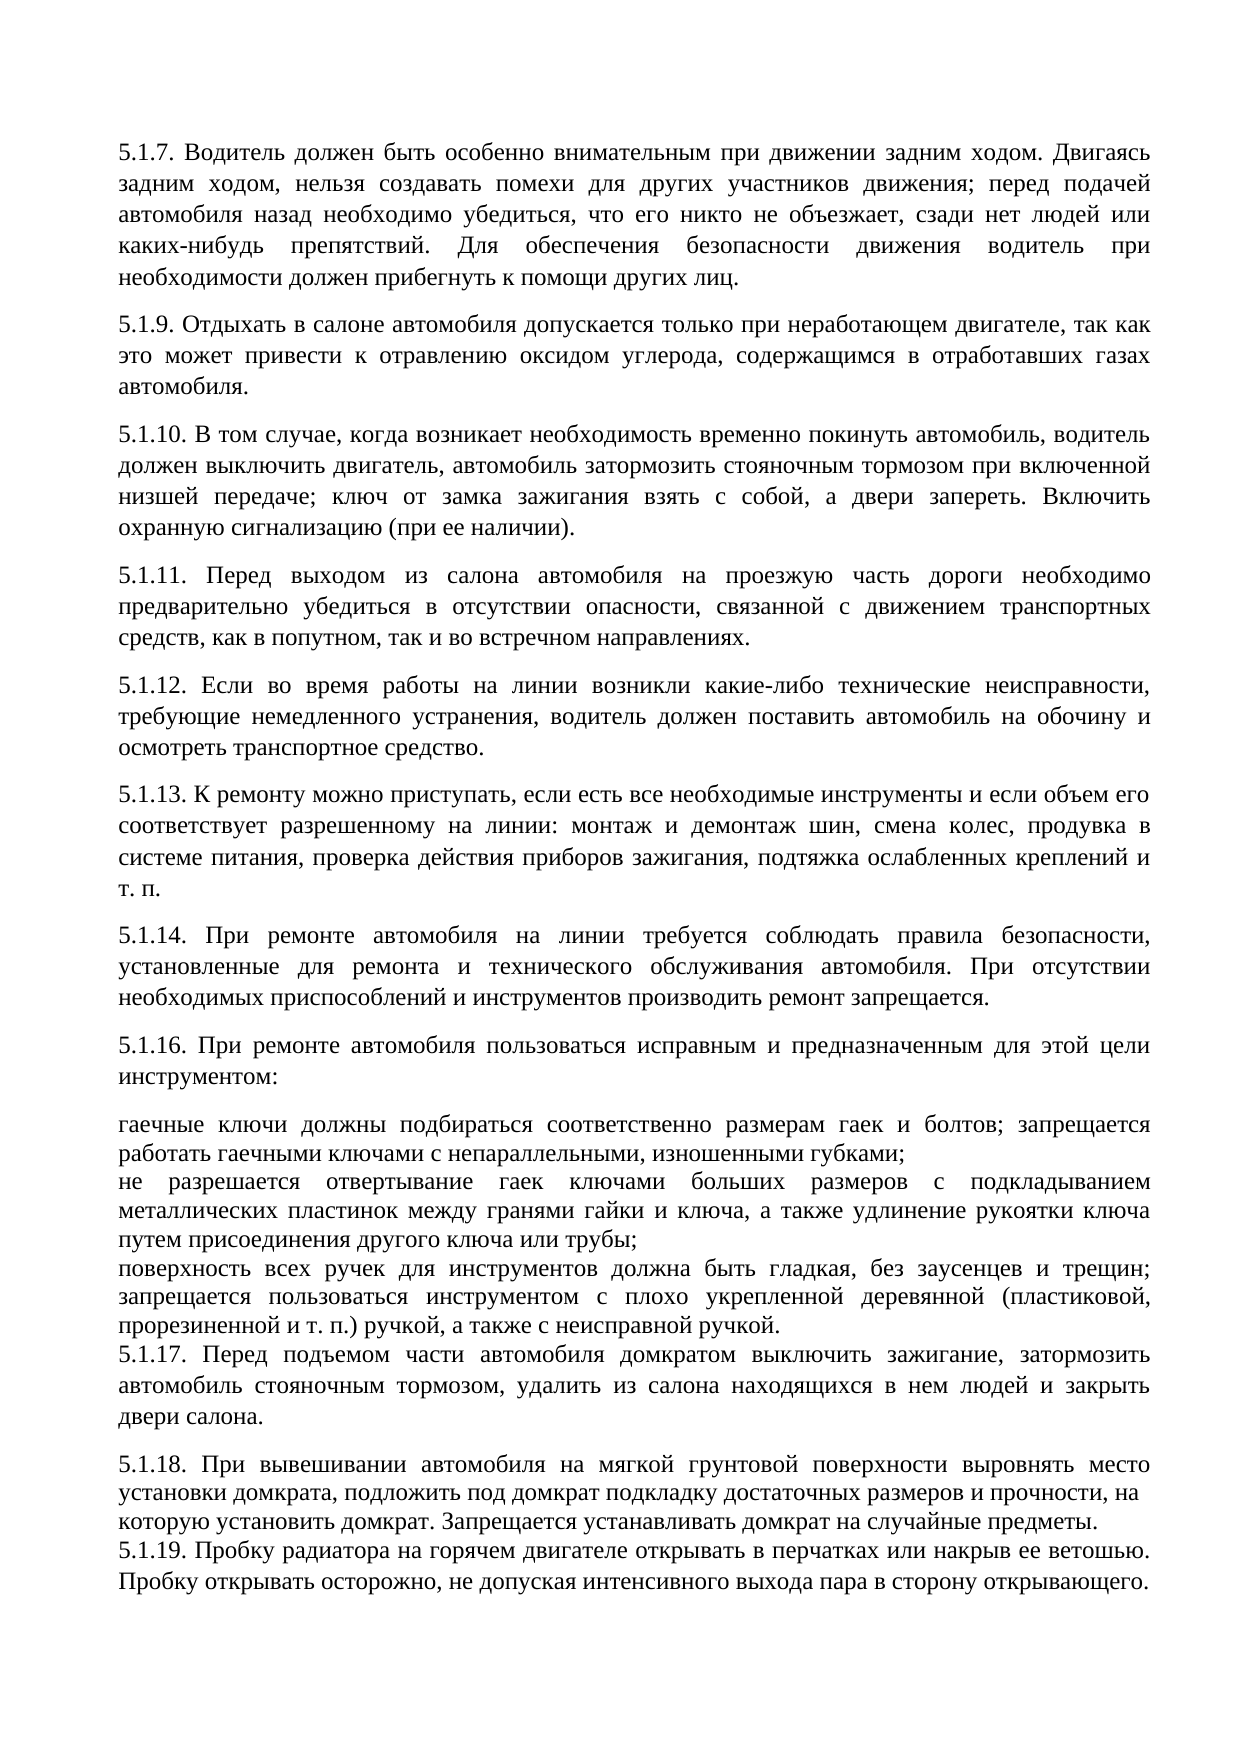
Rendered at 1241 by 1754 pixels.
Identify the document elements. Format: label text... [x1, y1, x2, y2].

text 5.1.18. При вывешивании автомобиля на мягкой грунтовой поверхности выровнять место установки домкрата, подложить под домкрат подкладку достаточных размеров и прочности, на [118, 1449, 1152, 1506]
text 5.1.10. В том случае, когда возникает необходимость временно покинуть автомобиль, водитель должен выключить двигатель, автомобиль затормозить стояночным тормозом при включенной низшей передаче; ключ от замка зажигания взять с собой, а двери запереть. Включить охранную сигнализацию (при ее наличии). [118, 419, 1152, 541]
text которую установить домкрат. Запрещается устанавливать домкрат на случайные предметы. [118, 1506, 1152, 1535]
text 5.1.11. Перед выходом из салона автомобиля на проезжую часть дороги необходимо предварительно убедиться в отсутствии опасности, связанной с движением транспортных средств, как в попутном, так и во встречном направлениях. [118, 560, 1152, 651]
text гаечные ключи должны подбираться соответственно размерам гаек и болтов; запрещается работать гаечными ключами с непараллельными, изношенными губками; [118, 1109, 1152, 1166]
text поверхность всех ручек для инструментов должна быть гладкая, без заусенцев и трещин; запрещается пользоваться инструментом с плохо укрепленной деревянной (пластиковой, прорезиненной и т. п.) ручкой, а также с неисправной ручкой. [118, 1253, 1152, 1339]
text 5.1.9. Отдыхать в салоне автомобиля допускается только при неработающем двигателе, так как это может привести к отравлению оксидом углерода, содержащимся в отработавших газах автомобиля. [118, 309, 1152, 400]
text 5.1.17. Перед подъемом части автомобиля домкратом выключить зажигание, затормозить автомобиль стояночным тормозом, удалить из салона находящихся в нем людей и закрыть двери салона. [118, 1339, 1152, 1430]
text 5.1.19. Пробку радиатора на горячем двигателе открывать в перчатках или накрыв ее ветошью. Пробку открывать осторожно, не допуская интенсивного выхода пара в сторону открывающего. [118, 1535, 1152, 1595]
text 5.1.16. При ремонте автомобиля пользоваться исправным и предназначенным для этой цели инструментом: [118, 1030, 1152, 1090]
text 5.1.12. Если во время работы на линии возникли какие-либо технические неисправности, требующие немедленного устранения, водитель должен поставить автомобиль на обочину и осмотреть транспортное средство. [118, 670, 1152, 761]
text не разрешается отвертывание гаек ключами больших размеров с подкладыванием металлических пластинок между гранями гайки и ключа, а также удлинение рукоятки ключа путем присоединения другого ключа или трубы; [118, 1166, 1152, 1253]
text 5.1.7. Водитель должен быть особенно внимательным при движении задним ходом. Двигаясь задним ходом, нельзя создавать помехи для других участников движения; перед подачей автомобиля назад необходимо убедиться, что его никто не объезжает, сзади нет людей или каких-нибудь препятствий. Для обеспечения безопасности движения водитель при необходимости должен прибегнуть к помощи других лиц. [118, 137, 1152, 290]
text 5.1.14. При ремонте автомобиля на линии требуется соблюдать правила безопасности, установленные для ремонта и технического обслуживания автомобиля. При отсутствии необходимых приспособлений и инструментов производить ремонт запрещается. [118, 920, 1152, 1011]
text 5.1.13. К ремонту можно приступать, если есть все необходимые инструменты и если объем его соответствует разрешенному на линии: монтаж и демонтаж шин, смена колес, продувка в системе питания, проверка действия приборов зажигания, подтяжка ослабленных креплений и т. п. [118, 779, 1152, 901]
